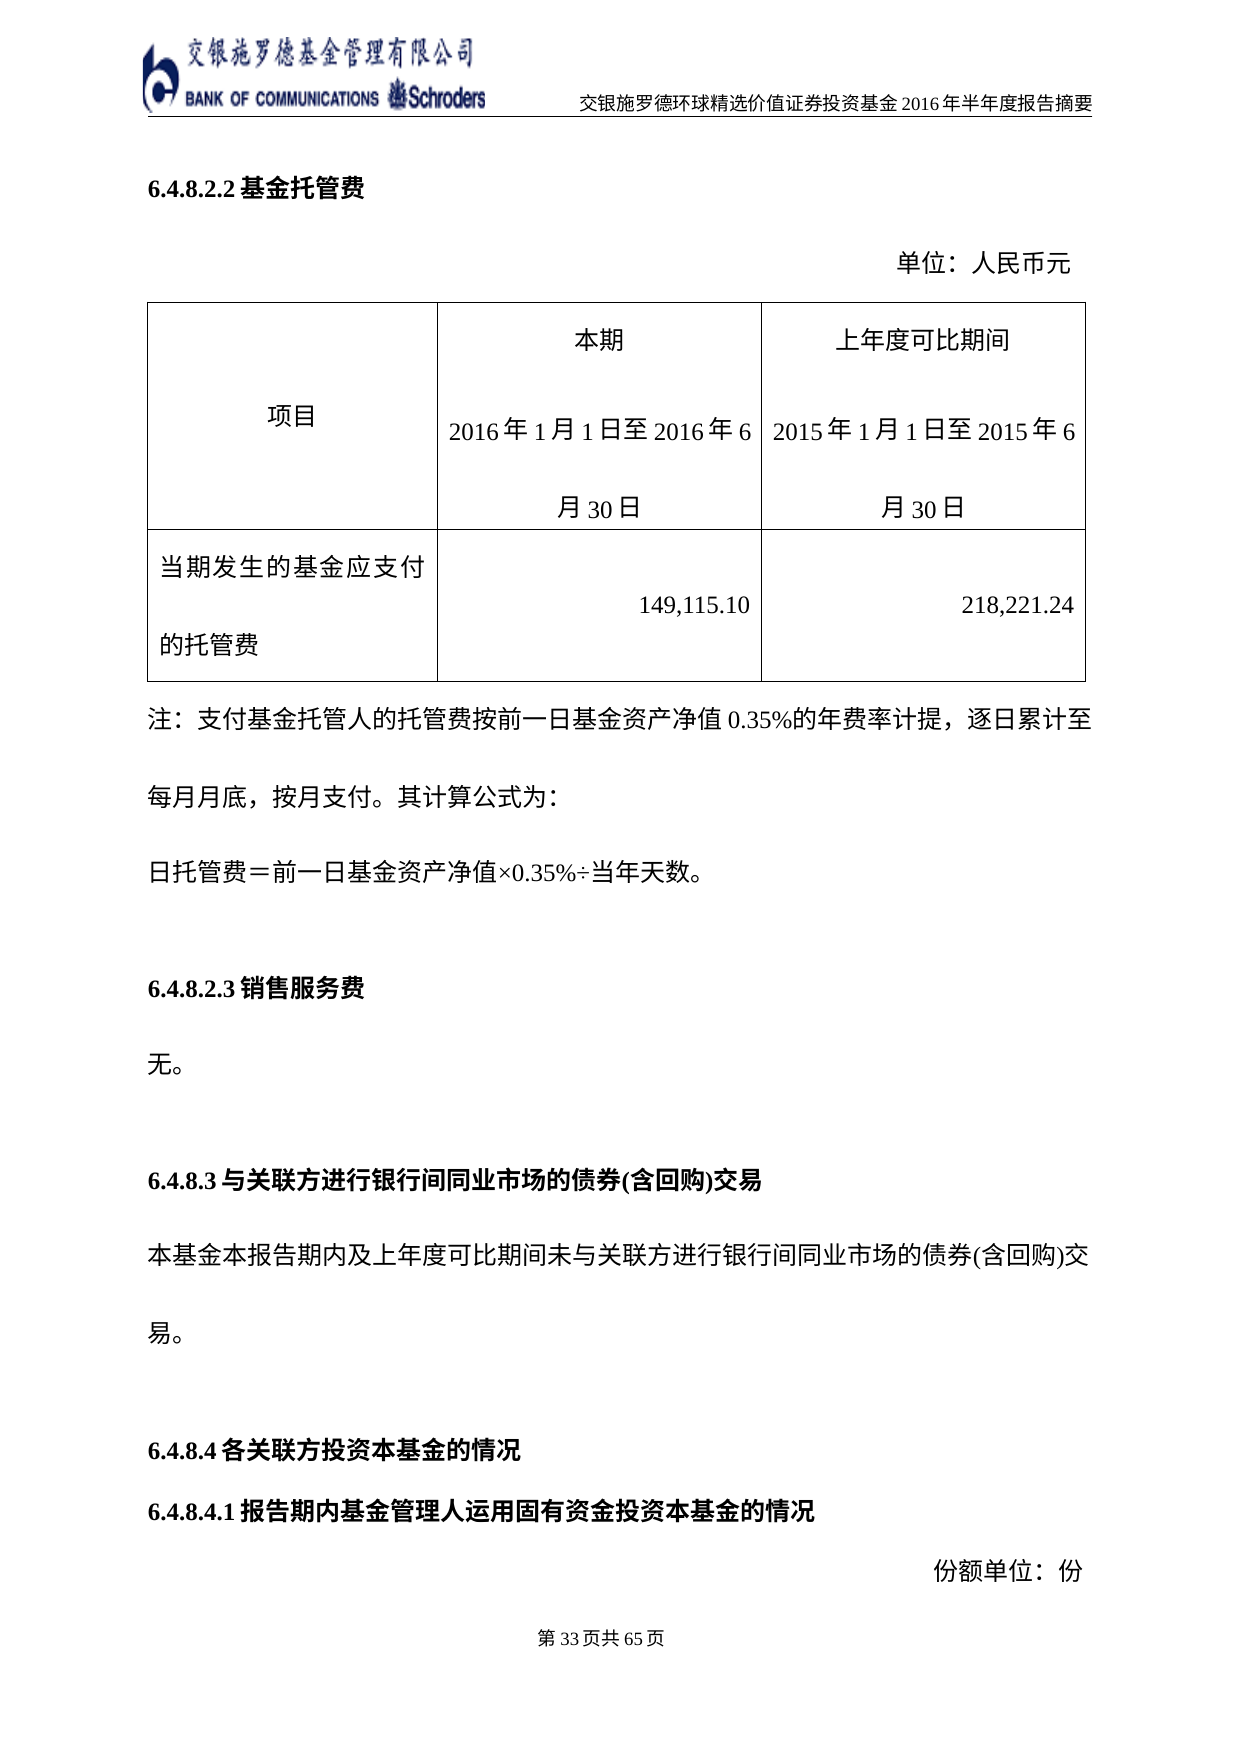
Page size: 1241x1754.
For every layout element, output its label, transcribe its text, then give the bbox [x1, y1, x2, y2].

text 单位：人民币元 [149, 229, 1071, 294]
text 6.4.8.2.3销售服务费 [148, 954, 1092, 1019]
picture [142, 37, 485, 113]
table_cell 当期发生的基金应支付的托管费 [148, 530, 437, 681]
text 6.4.8.3与关联方进行银行间同业市场的债券(含回购)交易 [148, 1146, 1092, 1211]
text 6.4.8.2.2基金托管费 [148, 154, 1092, 219]
text 日托管费＝前一日基金资产净值×0.35%÷当年天数。 [148, 838, 1092, 903]
text 6.4.8.4各关联方投资本基金的情况 [148, 1416, 1092, 1481]
table_header 上年度可比期间 2015年1月1日至2015年6月30日 [762, 303, 1085, 529]
text 6.4.8.4.1报告期内基金管理人运用固有资金投资本基金的情况 [148, 1491, 1092, 1527]
text 无。 [148, 1030, 1092, 1095]
table_cell 218,221.24 [762, 530, 1085, 681]
text 本基金本报告期内及上年度可比期间未与关联方进行银行间同业市场的债券(含回购)交易。 [148, 1221, 1092, 1364]
text 注：支付基金托管人的托管费按前一日基金资产净值0.35%的年费率计提，逐日累计至每月月底，按月支付。其计算公式为： [148, 685, 1092, 828]
table_cell 149,115.10 [438, 530, 761, 681]
text 份额单位：份 [149, 1537, 1083, 1602]
table_header 本期 2016年1月1日至2016年6月30日 [438, 303, 761, 529]
table_header 项目 [148, 303, 437, 529]
